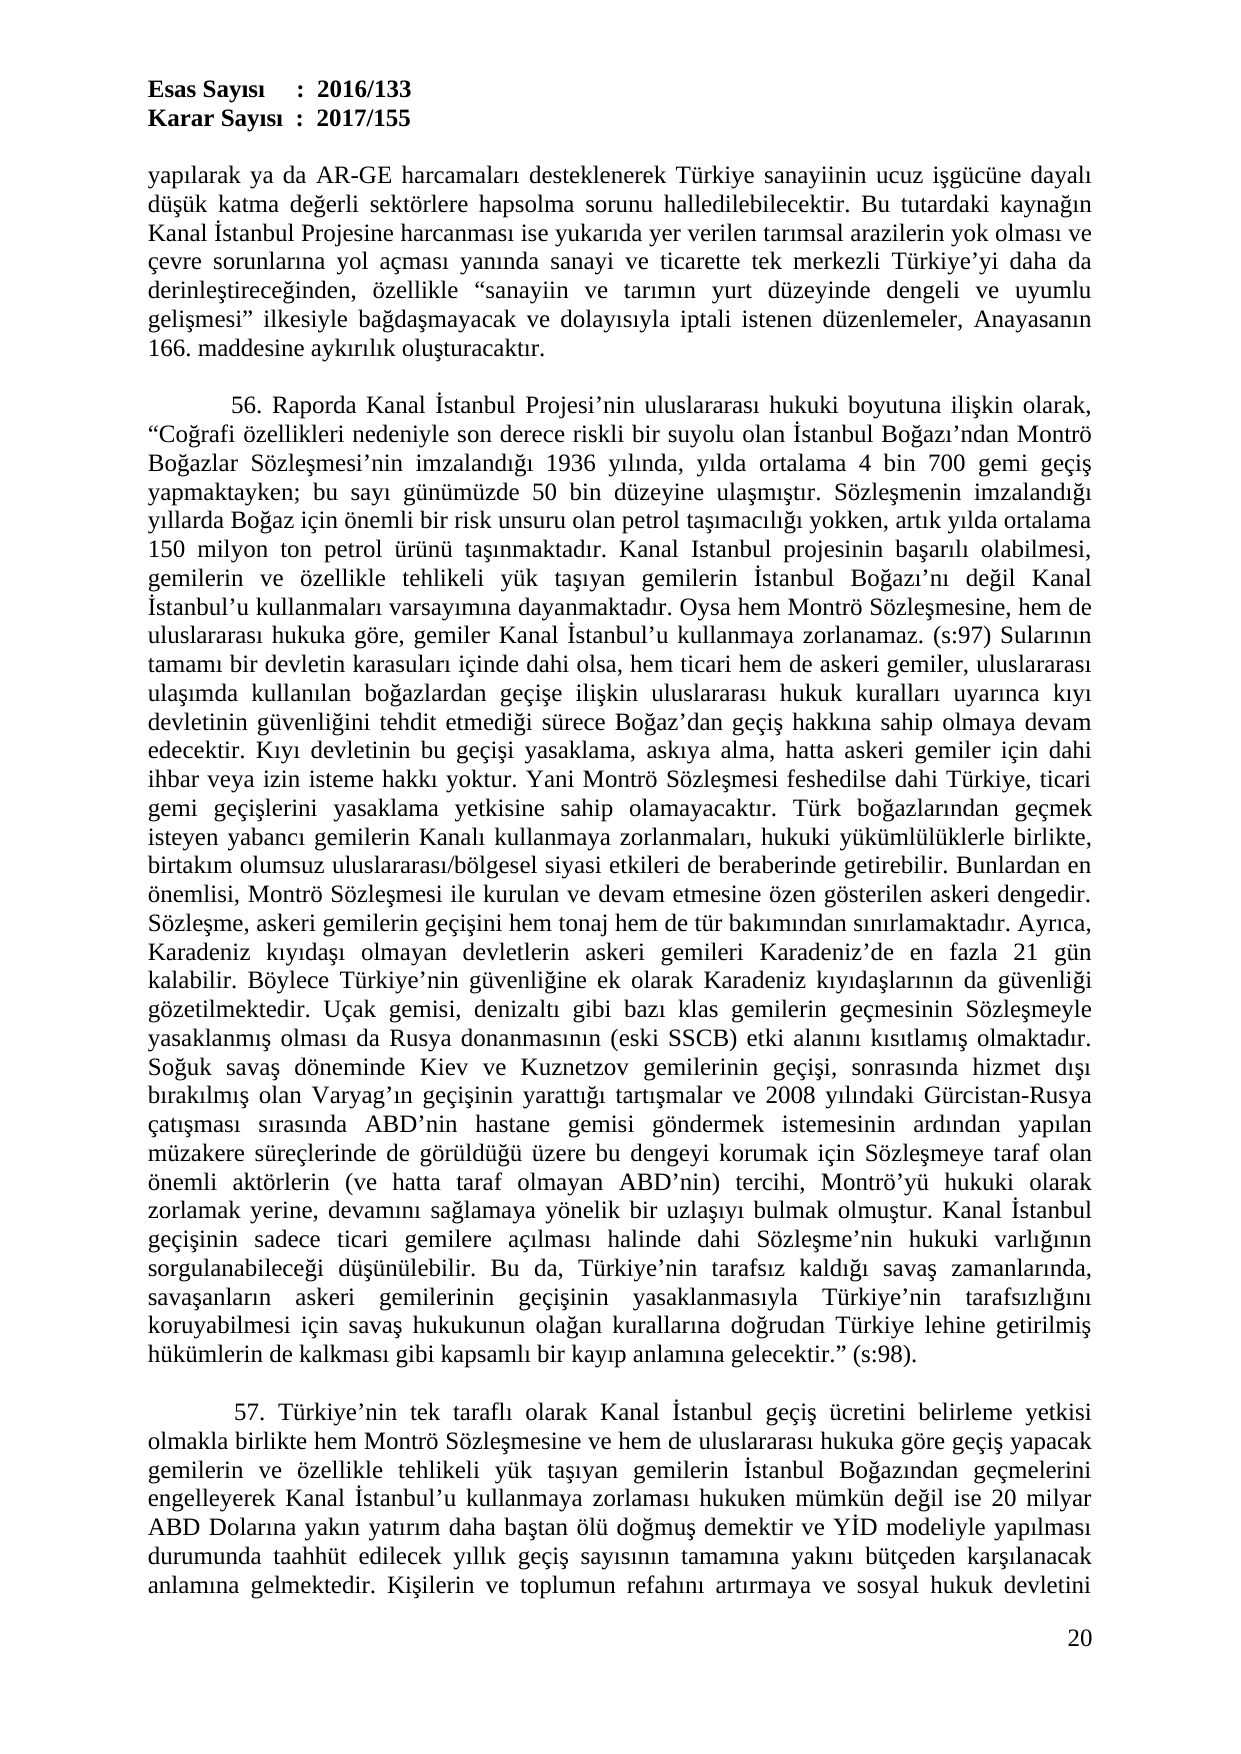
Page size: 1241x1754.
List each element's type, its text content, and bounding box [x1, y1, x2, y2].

text 56. Raporda Kanal İstanbul Projesi’nin uluslararası hukuki boyutuna ilişkin olarak, “Coğrafi özellikleri nedeniyle son derece riskli bir suyolu olan İstanbul Boğazı’ndan Montrö Boğazlar Sözleşmesi’nin imzalandığı 1936 yılında, yılda ortalama 4 bin 700 gemi geçiş yapmaktayken; bu sayı günümüzde 50 bin düzeyine ulaşmıştır. Sözleşmenin imzalandığı yıllarda Boğaz için önemli bir risk unsuru olan petrol taşımacılığı yokken, artık yılda ortalama 150 milyon ton petrol ürünü taşınmaktadır. Kanal Istanbul projesinin başarılı olabilmesi, gemilerin ve özellikle tehlikeli yük taşıyan gemilerin İstanbul Boğazı’nı değil Kanal İstanbul’u kullanmaları varsayımına dayanmaktadır. Oysa hem Montrö Sözleşmesine, hem de uluslararası hukuka göre, gemiler Kanal İstanbul’u kullanmaya zorlanamaz. (s:97) Sularının tamamı bir devletin karasuları içinde dahi olsa, hem ticari hem de askeri gemiler, uluslararası ulaşımda kullanılan boğazlardan geçişe ilişkin uluslararası hukuk kuralları uyarınca kıyı devletinin güvenliğini tehdit etmediği sürece Boğaz’dan geçiş hakkına sahip olmaya devam edecektir. Kıyı devletinin bu geçişi yasaklama, askıya alma, hatta askeri gemiler için dahi ihbar veya izin isteme hakkı yoktur. Yani Montrö Sözleşmesi feshedilse dahi Türkiye, ticari gemi geçişlerini yasaklama yetkisine sahip olamayacaktır. Türk boğazlarından geçmek isteyen yabancı gemilerin Kanalı kullanmaya zorlanmaları, hukuki yükümlülüklerle birlikte, birtakım olumsuz uluslararası/bölgesel siyasi etkileri de beraberinde getirebilir. Bunlardan en önemlisi, Montrö Sözleşmesi ile kurulan ve devam etmesine özen gösterilen askeri dengedir. Sözleşme, askeri gemilerin geçişini hem tonaj hem de tür bakımından sınırlamaktadır. Ayrıca, Karadeniz kıyıdaşı olmayan devletlerin askeri gemileri Karadeniz’de en fazla 21 gün kalabilir. Böylece Türkiye’nin güvenliğine ek olarak Karadeniz kıyıdaşlarının da güvenliği gözetilmektedir. Uçak gemisi, denizaltı gibi bazı klas gemilerin geçmesinin Sözleşmeyle yasaklanmış olması da Rusya donanmasının (eski SSCB) etki alanını kısıtlamış olmaktadır. Soğuk savaş döneminde Kiev ve Kuznetzov gemilerinin geçişi, sonrasında hizmet dışı bırakılmış olan Varyag’ın geçişinin yarattığı tartışmalar ve 2008 yılındaki Gürcistan-Rusya çatışması sırasında ABD’nin hastane gemisi göndermek istemesinin ardından yapılan müzakere süreçlerinde de görüldüğü üzere bu dengeyi korumak için Sözleşmeye taraf olan önemli aktörlerin (ve hatta taraf olmayan ABD’nin) tercihi, Montrö’yü hukuki olarak zorlamak yerine, devamını sağlamaya yönelik bir uzlaşıyı bulmak olmuştur. Kanal İstanbul geçişinin sadece ticari gemilere açılması halinde dahi Sözleşme’nin hukuki varlığının sorgulanabileceği düşünülebilir. Bu da, Türkiye’nin tarafsız kaldığı savaş zamanlarında, savaşanların askeri gemilerinin geçişinin yasaklanmasıyla Türkiye’nin tarafsızlığını koruyabilmesi için savaş hukukunun olağan kurallarına doğrudan Türkiye lehine getirilmiş hükümlerin de kalkması gibi kapsamlı bir kayıp anlamına gelecektir.” (s:98). [148, 391, 1093, 1368]
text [148, 160, 1093, 361]
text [148, 1397, 1093, 1598]
